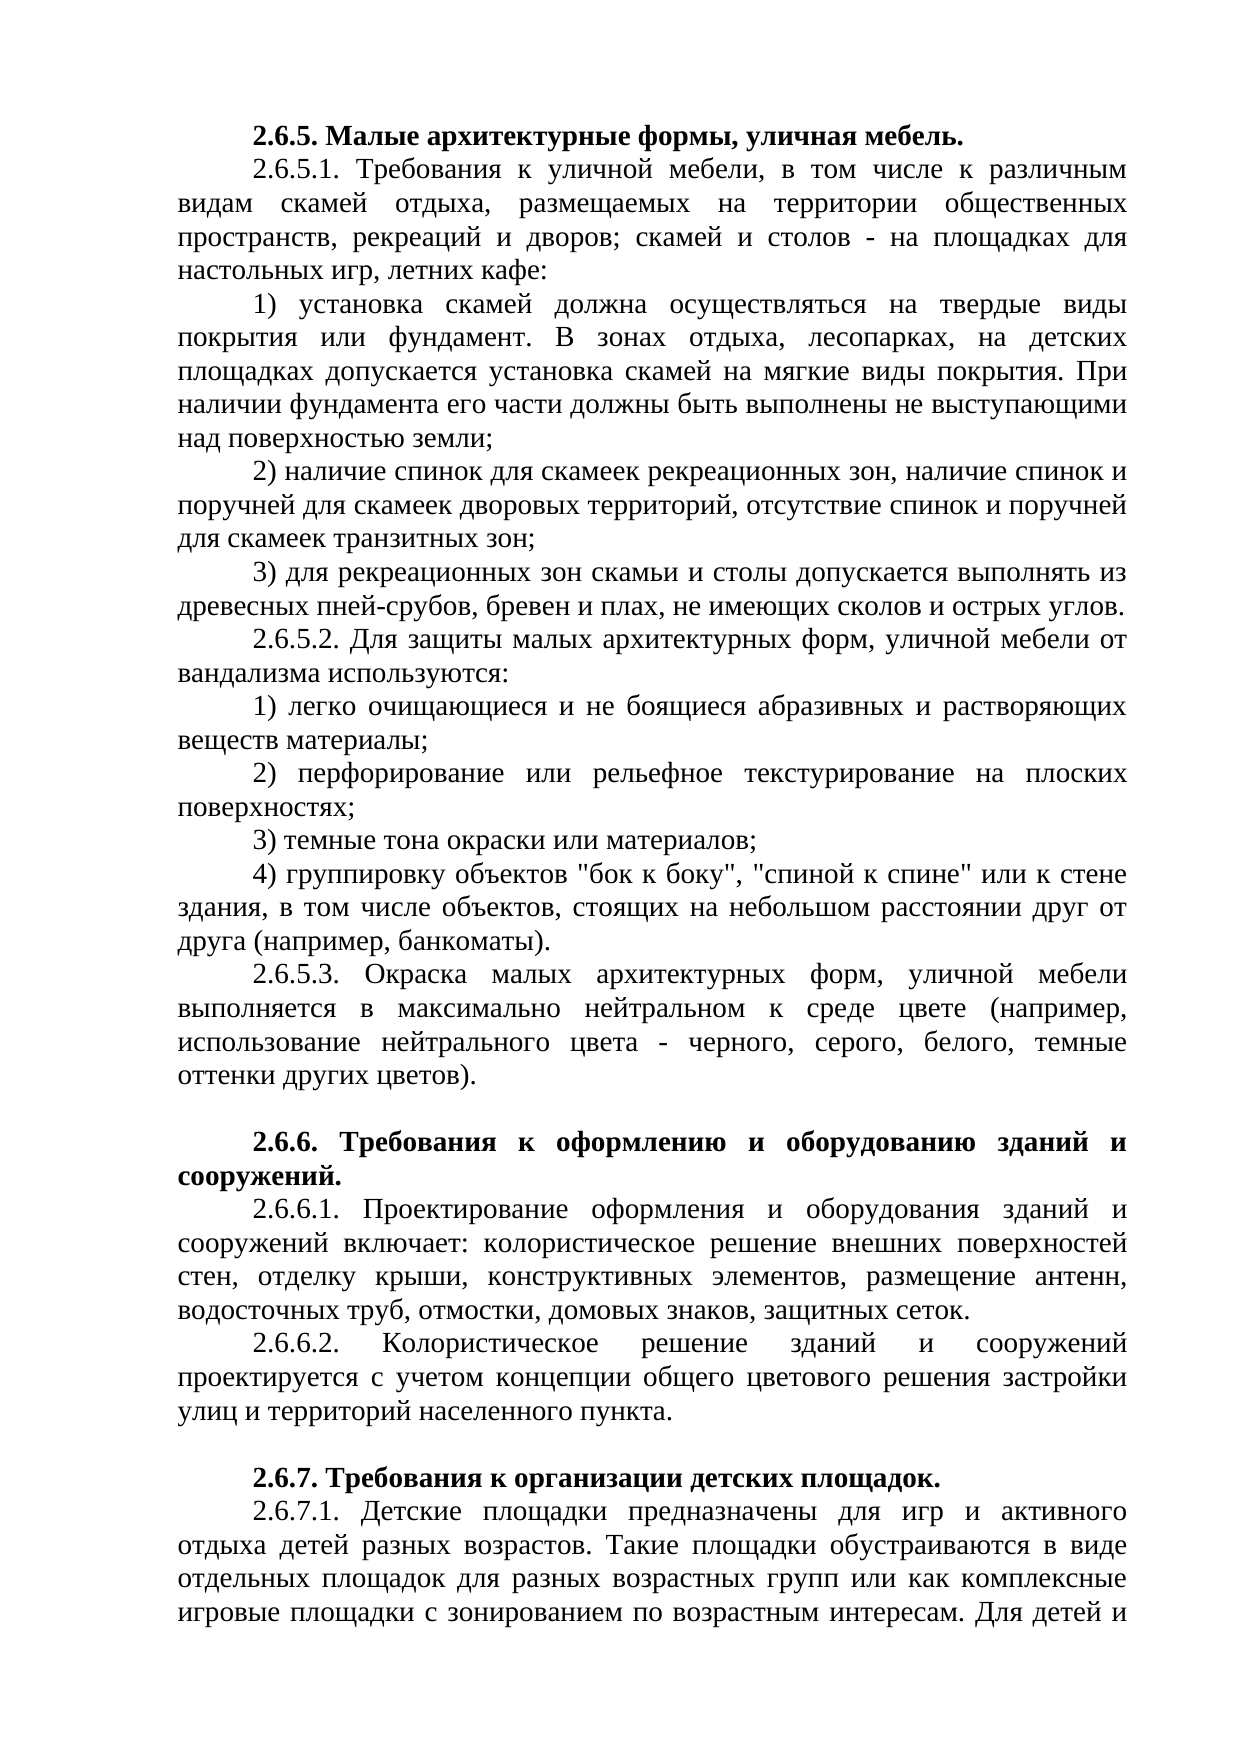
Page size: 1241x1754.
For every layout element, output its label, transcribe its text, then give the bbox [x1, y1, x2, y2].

text 2.6.6.1. Проектирование оформления и оборудования зданий и сооружений включает: колористическое решение внешних поверхностей стен, отделку крыши, конструктивных элементов, размещение антенн, водосточных труб, отмостки, домовых знаков, защитных сеток. [177, 1191, 1128, 1326]
text 2.6.6.2. Колористическое решение зданий и сооружений проектируется с учетом концепции общего цветового решения застройки улиц и территорий населенного пункта. [177, 1326, 1128, 1426]
text 2.6.5.2. Для защиты малых архитектурных форм, уличной мебели от вандализма используются: [177, 621, 1128, 688]
text 1) легко очищающиеся и не боящиеся абразивных и растворяющих веществ материалы; [177, 688, 1128, 755]
text 2) наличие спинок для скамеек рекреационных зон, наличие спинок и поручней для скамеек дворовых территорий, отсутствие спинок и поручней для скамеек транзитных зон; [177, 453, 1128, 554]
text 4) группировку объектов "бок к боку", "спиной к спине" или к стене здания, в том числе объектов, стоящих на небольшом расстоянии друг от друга (например, банкоматы). [177, 856, 1128, 957]
text 3) темные тона окраски или материалов; [177, 822, 1128, 856]
text 2.6.5.1. Требования к уличной мебели, в том числе к различным видам скамей отдыха, размещаемых на территории общественных пространств, рекреаций и дворов; скамей и столов - на площадках для настольных игр, летних кафе: [177, 152, 1128, 286]
text 2.6.5. Малые архитектурные формы, уличная мебель. [177, 118, 1128, 152]
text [177, 1493, 1128, 1627]
text 2.6.6. Требования к оформлению и оборудованию зданий и сооружений. [177, 1124, 1128, 1191]
text 2) перфорирование или рельефное текстурирование на плоских поверхностях; [177, 755, 1128, 822]
text 3) для рекреационных зон скамьи и столы допускается выполнять из древесных пней-срубов, бревен и плах, не имеющих сколов и острых углов. [177, 554, 1128, 621]
text 2.6.5.3. Окраска малых архитектурных форм, уличной мебели выполняется в максимально нейтральном к среде цвете (например, использование нейтрального цвета - черного, серого, белого, темные оттенки других цветов). [177, 957, 1128, 1091]
text 2.6.7. Требования к организации детских площадок. [177, 1460, 1128, 1493]
text 1) установка скамей должна осуществляться на твердые виды покрытия или фундамент. В зонах отдыха, лесопарках, на детских площадках допускается установка скамей на мягкие виды покрытия. При наличии фундамента его части должны быть выполнены не выступающими над поверхностью земли; [177, 286, 1128, 453]
